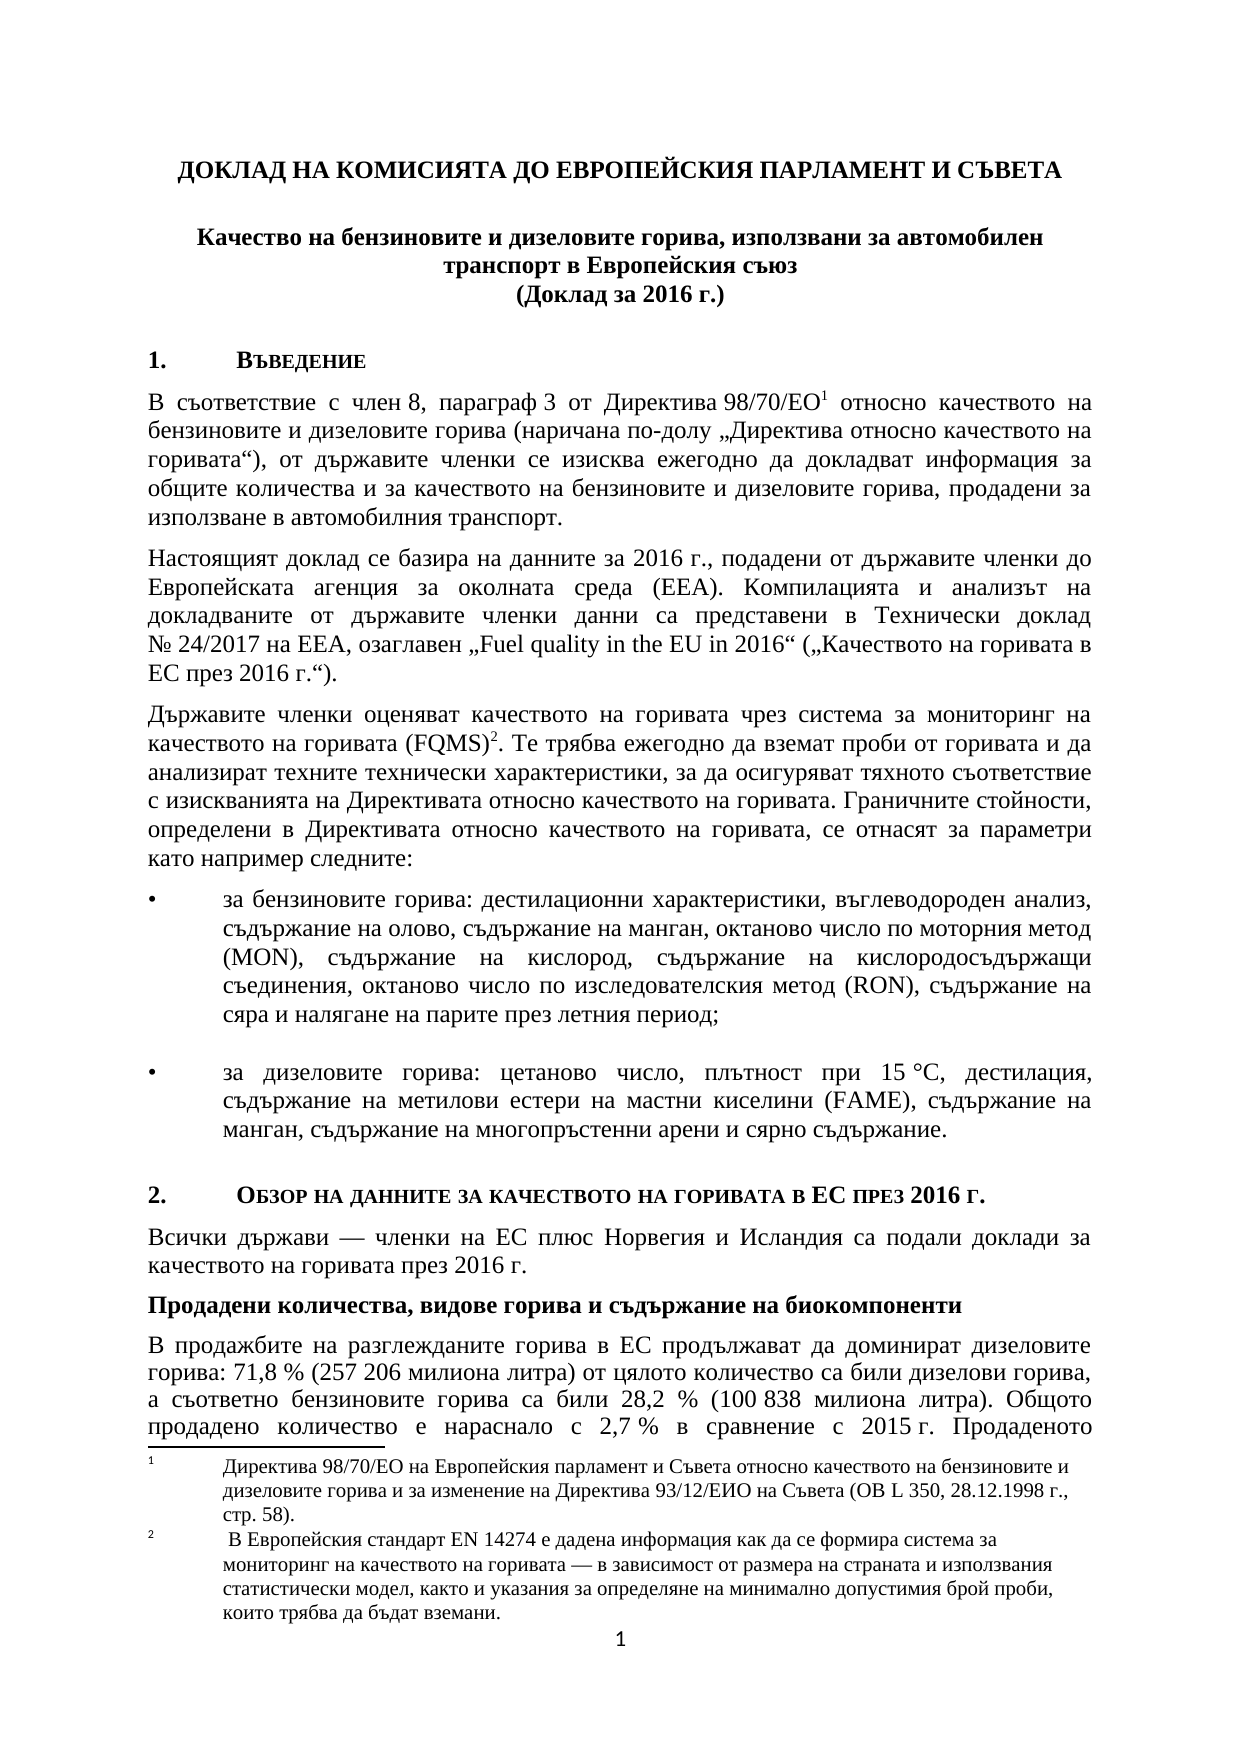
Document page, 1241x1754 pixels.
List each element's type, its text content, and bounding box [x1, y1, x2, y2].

text Качество на бензиновите и дизеловите горива, използвани за автомобилен транспорт в Европейския съюз (Доклад за 2016 г.) [148, 222, 1092, 308]
text ДОКЛАД НА КОМИСИЯТА ДО ЕВРОПЕЙСКИЯ ПАРЛАМЕНТ И СЪВЕТА [148, 156, 1092, 184]
list за бензиновите горива: дестилационни характеристики, въглеводороден анализ, съдържание на олово, съдържание на манган, октаново число по моторния метод (MON), съдържание на кислород, съдържание на кислородосъдържащи съединения, октаново число по изследователския метод (RON), съдържание на сяра и налягане на парите през летния период; [148, 884, 1092, 1028]
text Всички държави — членки на ЕС плюс Норвегия и Исландия са подали доклади за качеството на горивата през 2016 г. [148, 1222, 1092, 1279]
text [148, 1331, 1092, 1440]
list за дизеловите горива: цетаново число, плътност при 15 °C, дестилация, съдържание на метилови естери на мастни киселини (FAME), съдържание на манган, съдържание на многопръстенни арени и сярно съдържание. [148, 1057, 1092, 1143]
text 1. Въведение [148, 346, 1092, 374]
text Държавите членки оценяват качеството на горивата чрез система за мониторинг на качеството на горивата (FQMS). Те трябва ежегодно да вземат проби от горивата и да анализират техните технически характеристики, за да осигуряват тяхното съответствие с изискванията на Директивата относно качеството на горивата. Граничните стойности, определени в Директивата относно качеството на горивата, се отнасят за параметри като например следните: [148, 699, 1092, 872]
text Настоящият доклад се базира на данните за 2016 г., подадени от държавите членки до Европейската агенция за околната среда (EEA). Компилацията и анализът на докладваните от държавите членки данни са представени в Технически доклад № 24/2017 на EEA, озаглавен „Fuel quality in the EU in 2016“ („Качеството на горивата в ЕС през 2016 г.“). [148, 543, 1092, 687]
text 2. Обзор на данните за качеството на горивата в ЕС през 2016 г. [148, 1181, 1092, 1209]
text В съответствие с член 8, параграф 3 от Директива 98/70/ЕО относно качеството на бензиновите и дизеловите горива (наричана по-долу „Директива относно качеството на горивата“), от държавите членки се изисква ежегодно да докладват информация за общите количества и за качеството на бензиновите и дизеловите горива, продадени за използване в автомобилния транспорт. [148, 387, 1092, 531]
text Продадени количества, видове горива и съдържание на биокомпоненти [148, 1292, 1092, 1319]
